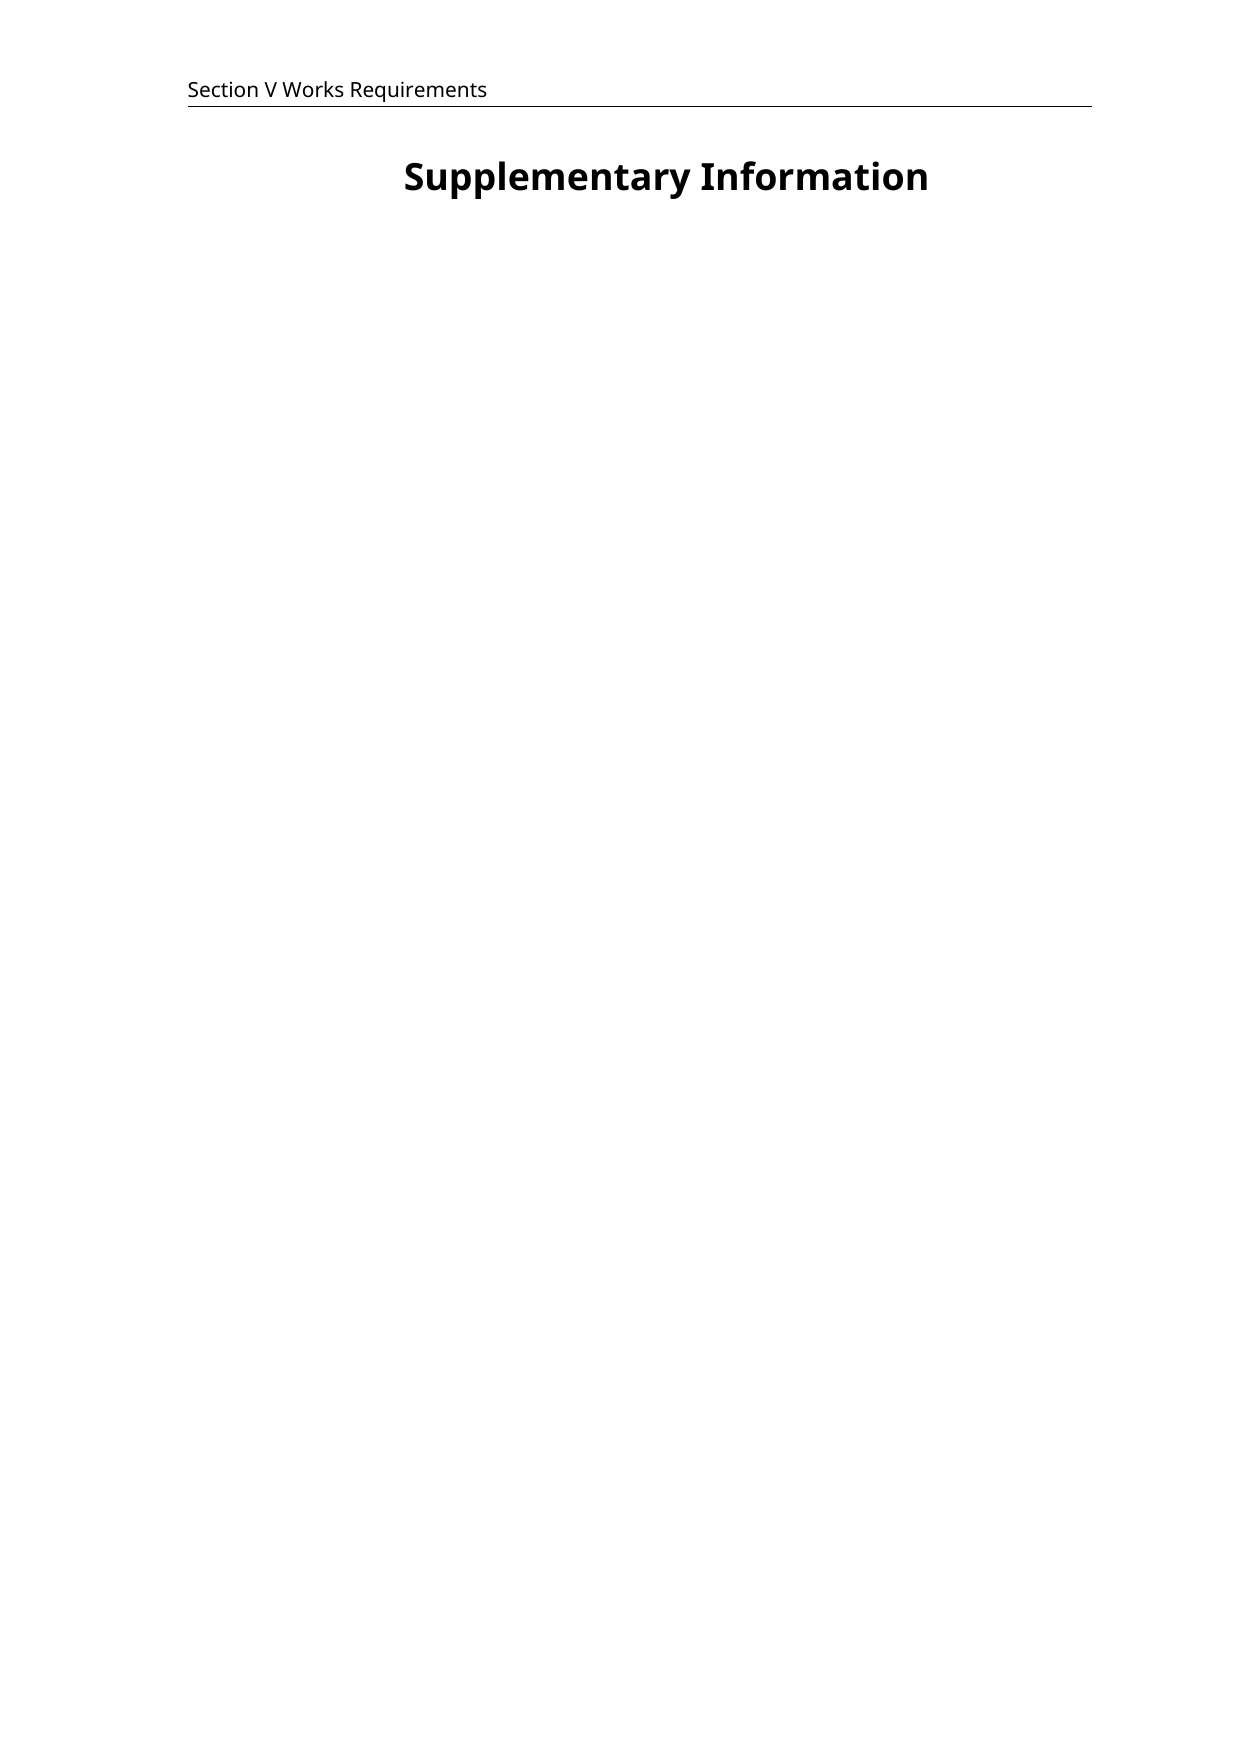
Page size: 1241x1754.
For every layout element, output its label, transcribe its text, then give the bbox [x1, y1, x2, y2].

table_header Supplementary Information [188, 150, 1146, 456]
